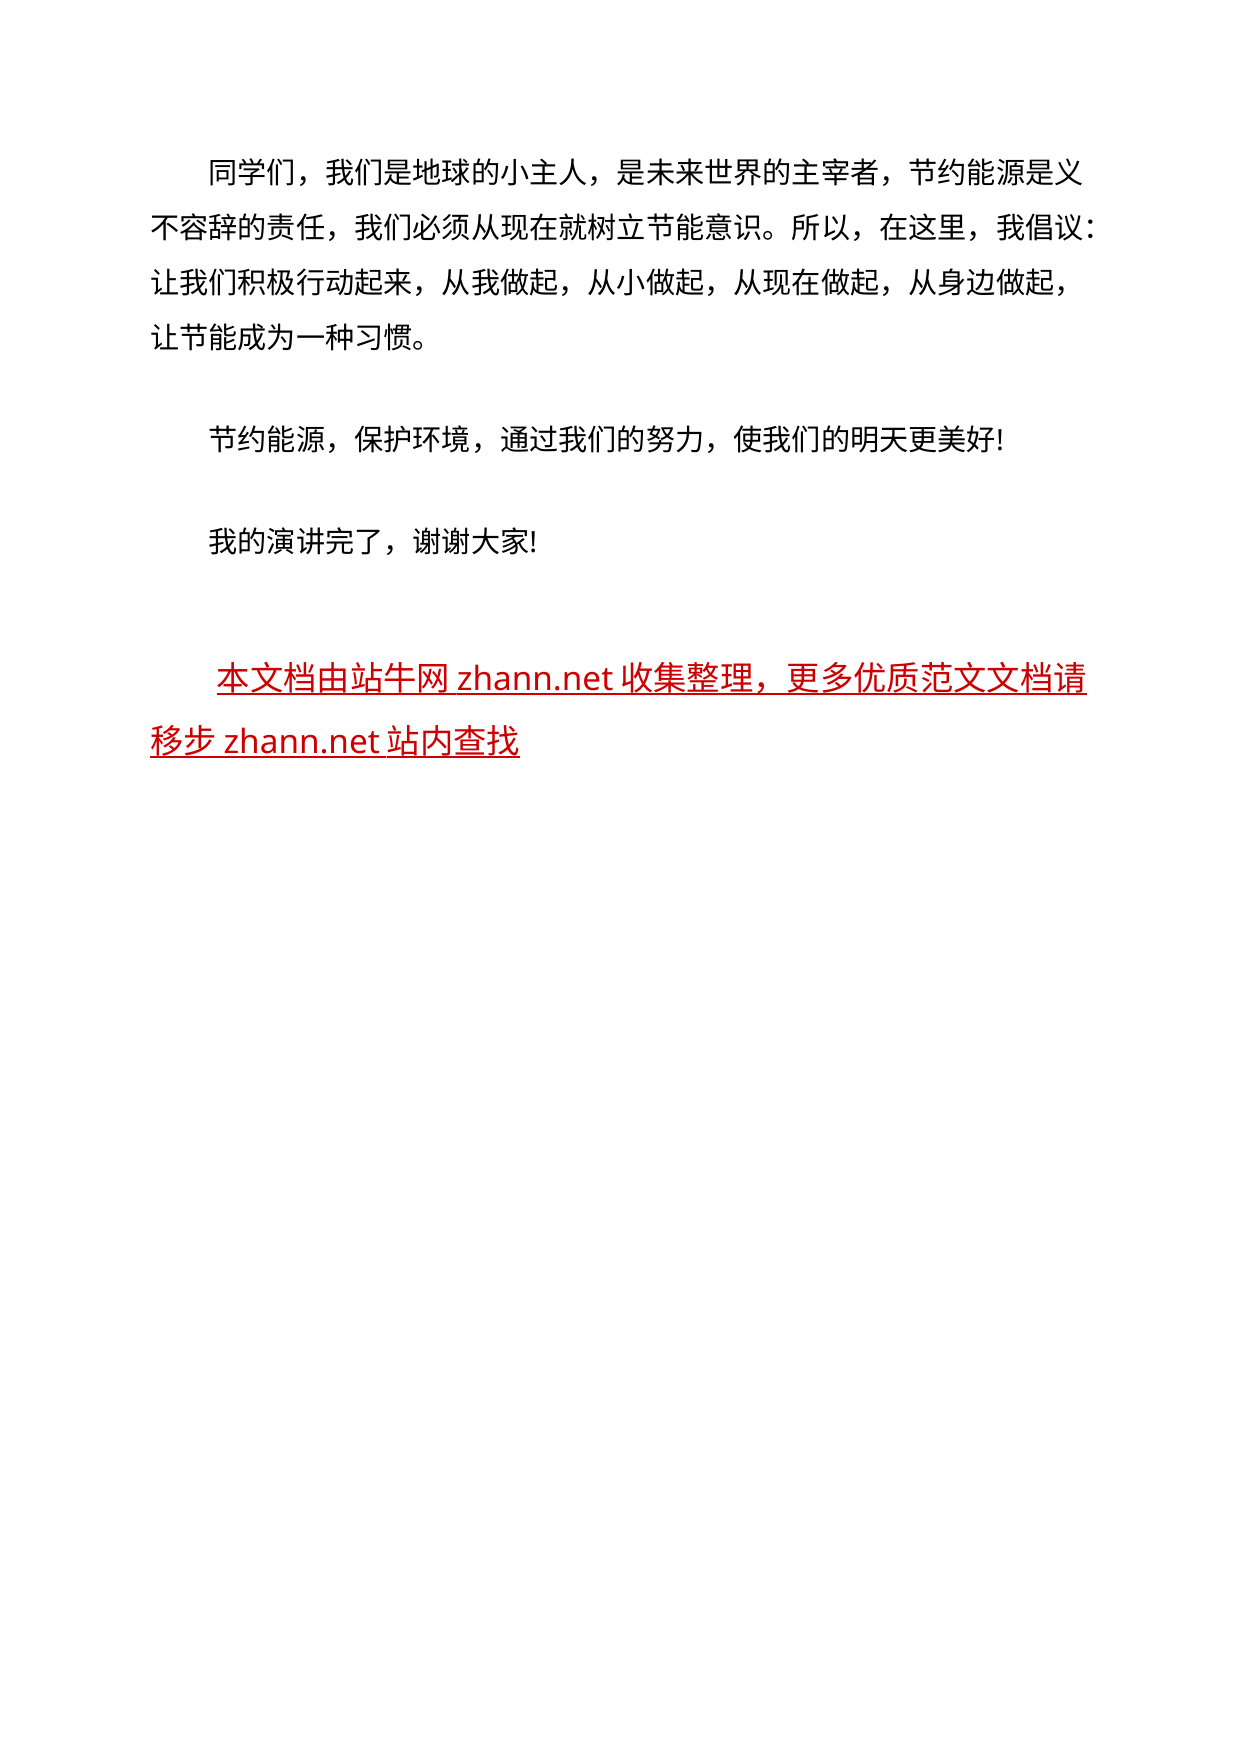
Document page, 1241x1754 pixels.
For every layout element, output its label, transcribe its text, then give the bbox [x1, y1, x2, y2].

text 我的演讲完了，谢谢大家! [150, 518, 1090, 561]
text 本文档由站牛网zhann.net收集整理，更多优质范文文档请移步zhann.net站内查找 [150, 652, 1090, 763]
text 节约能源，保护环境，通过我们的努力，使我们的明天更美好! [150, 416, 1090, 459]
text 同学们，我们是地球的小主人，是未来世界的主宰者，节约能源是义不容辞的责任，我们必须从现在就树立节能意识。所以，在这里，我倡议：让我们积极行动起来，从我做起，从小做起，从现在做起，从身边做起，让节能成为一种习惯。 [150, 150, 1090, 357]
